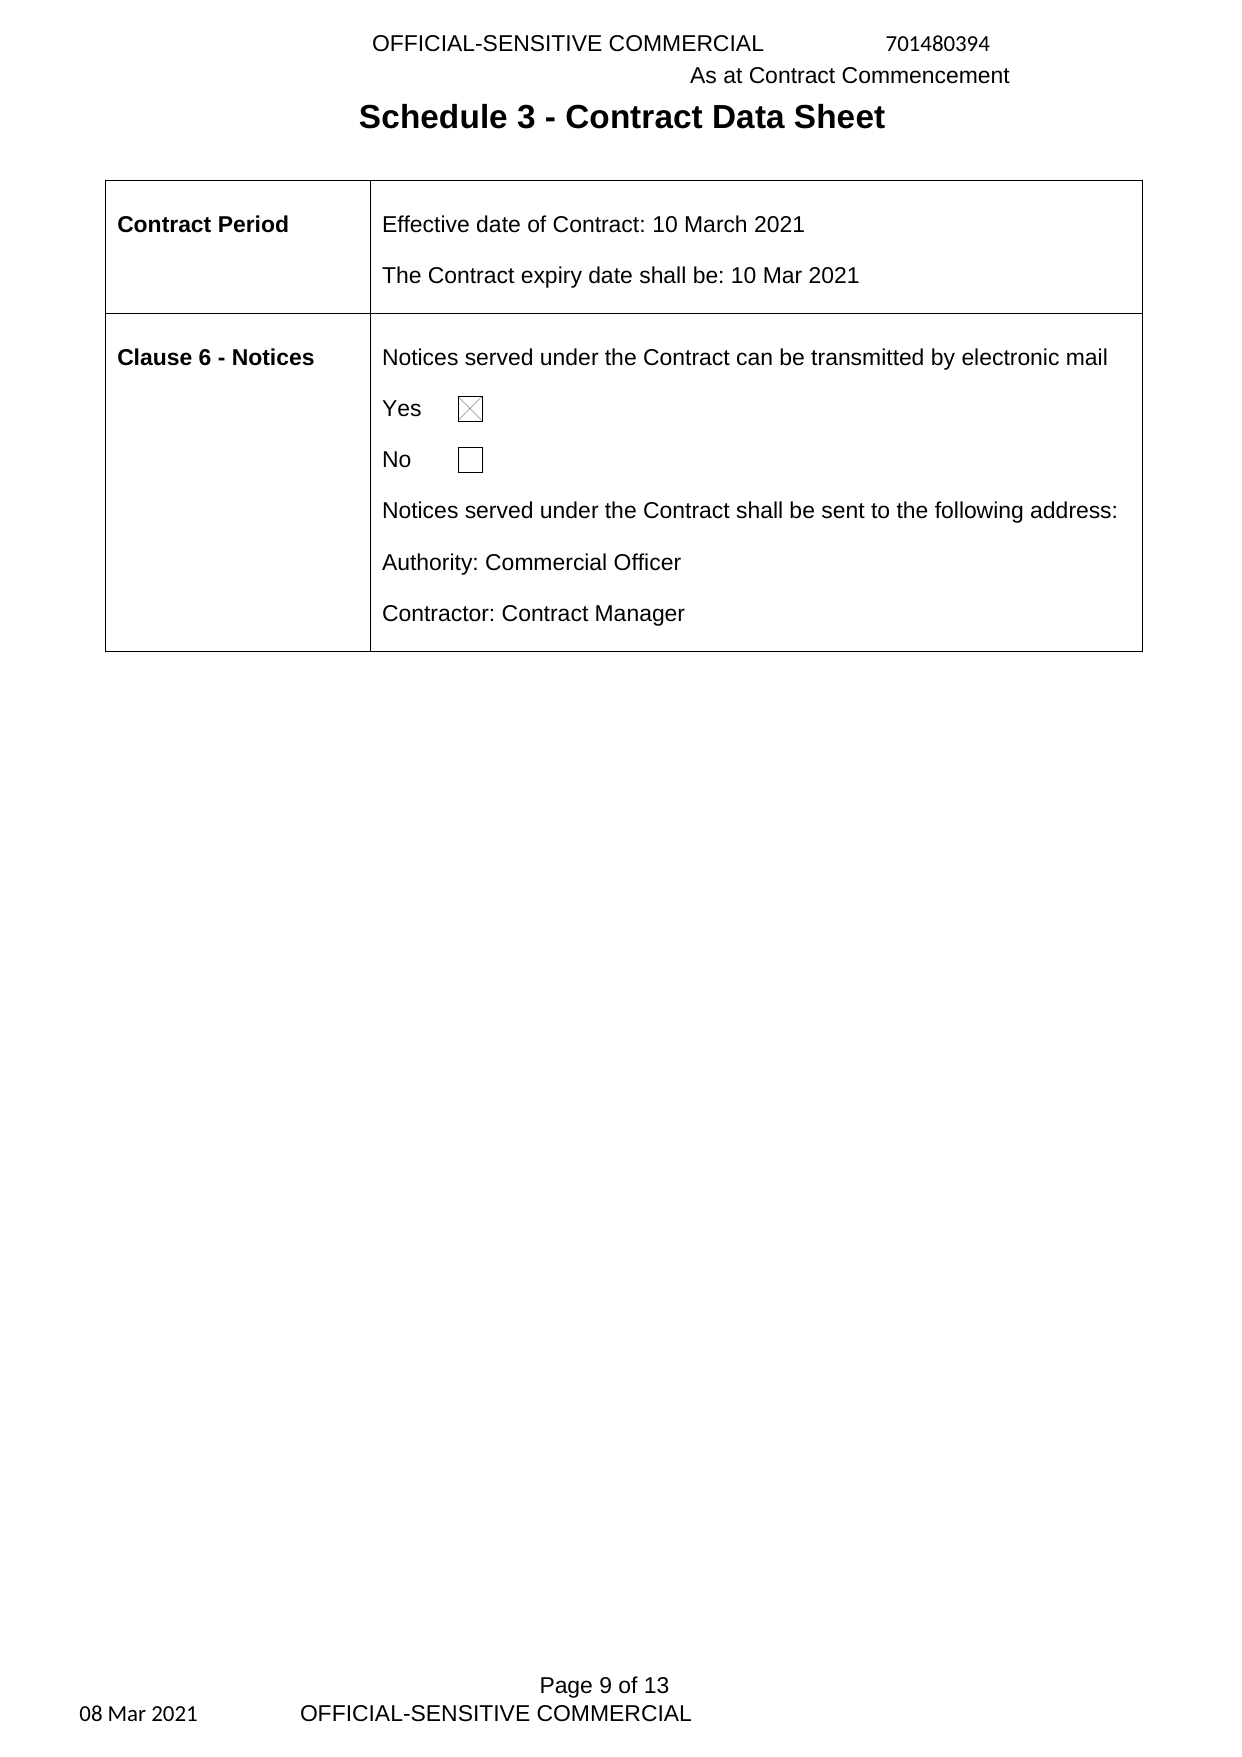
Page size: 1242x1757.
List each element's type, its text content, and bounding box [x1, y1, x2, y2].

table_header Effective date of Contract: 10 March 2021 The Contract expiry date shall be: 10 Mar 2021 [371, 181, 1142, 313]
table_cell Notices served under the Contract can be transmitted by electronic mail Yes No Notices served under the Contract shall be sent to the following address: Authority: Commercial Officer Contractor: Contract Manager [371, 314, 1142, 651]
table_cell Clause 6 - Notices [106, 314, 370, 651]
table_header Contract Period [106, 181, 370, 313]
text Schedule 3 - Contract Data Sheet [79, 97, 1164, 136]
